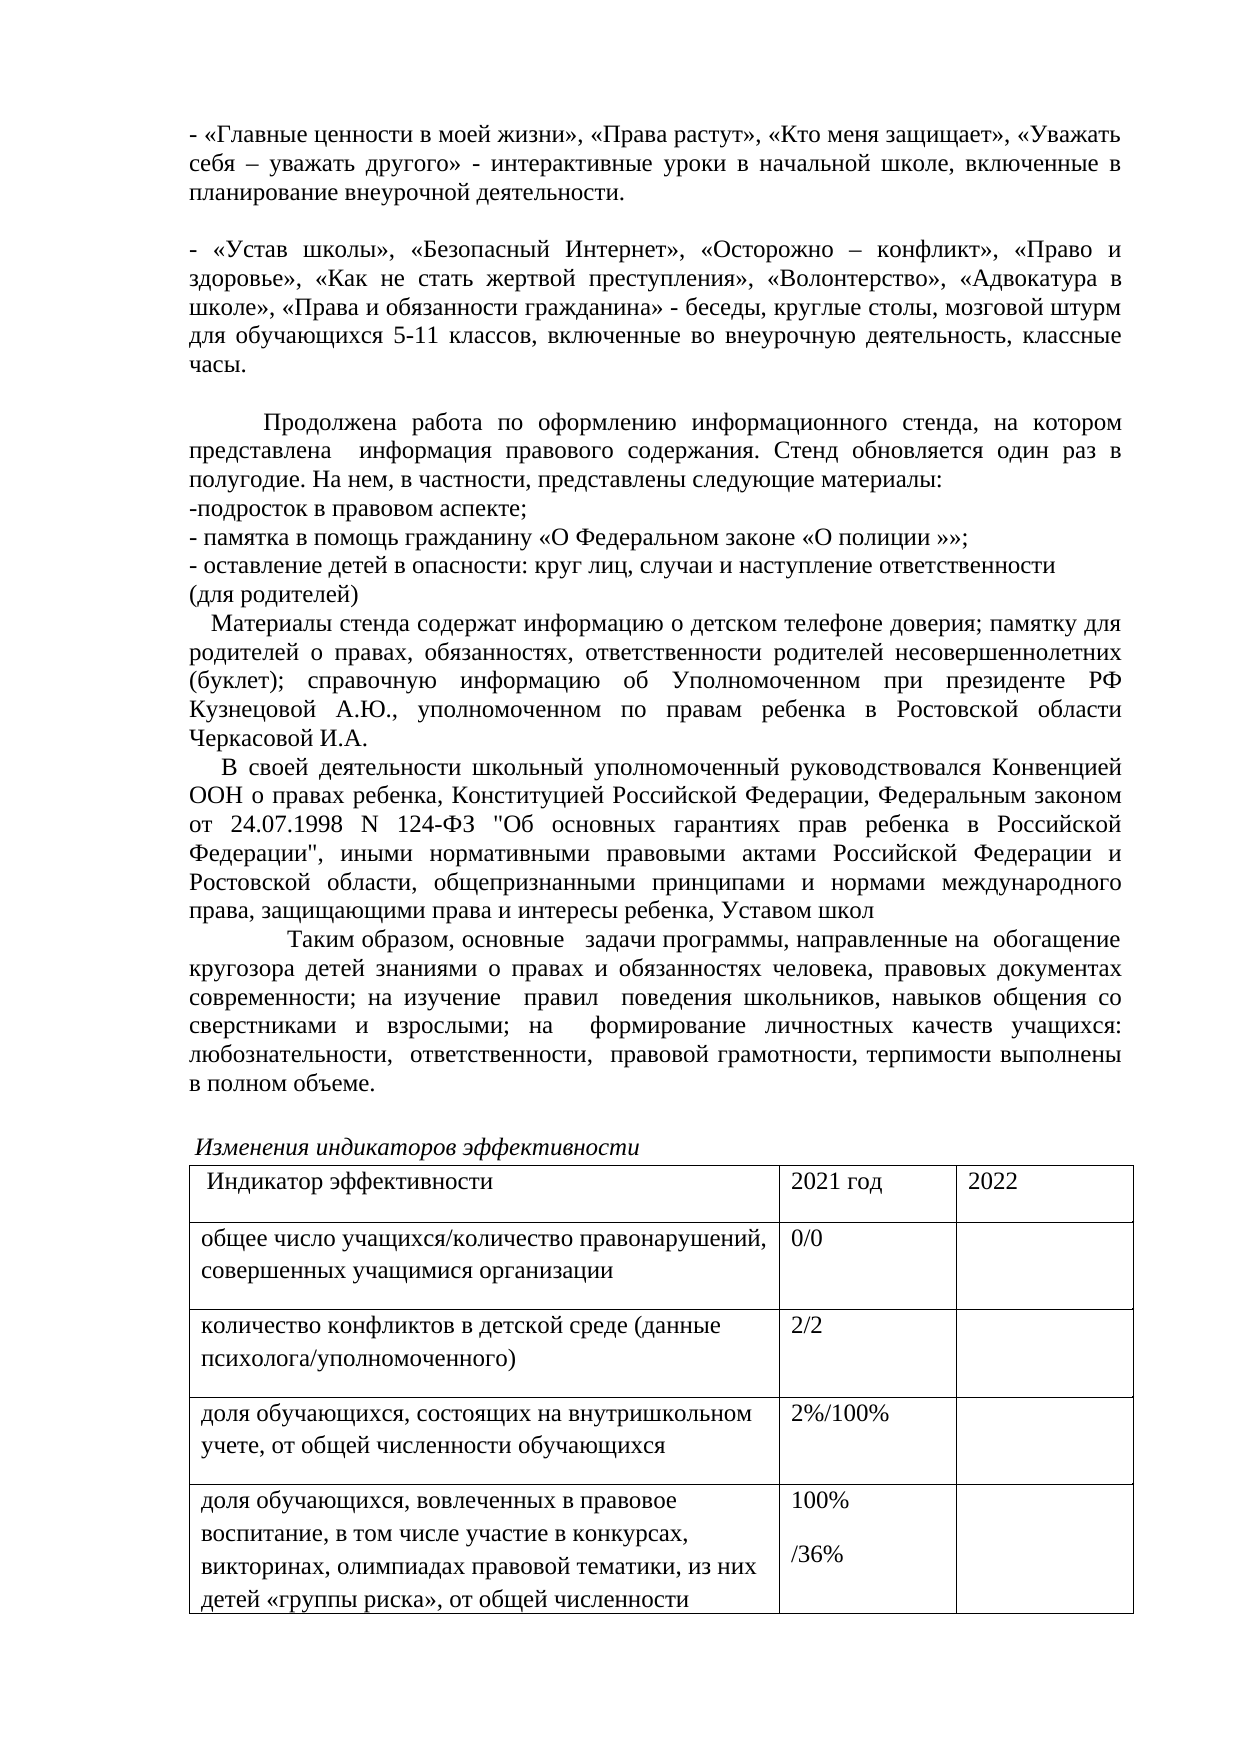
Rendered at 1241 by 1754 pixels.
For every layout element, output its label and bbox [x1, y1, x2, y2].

table_header [178, 118, 1134, 1614]
